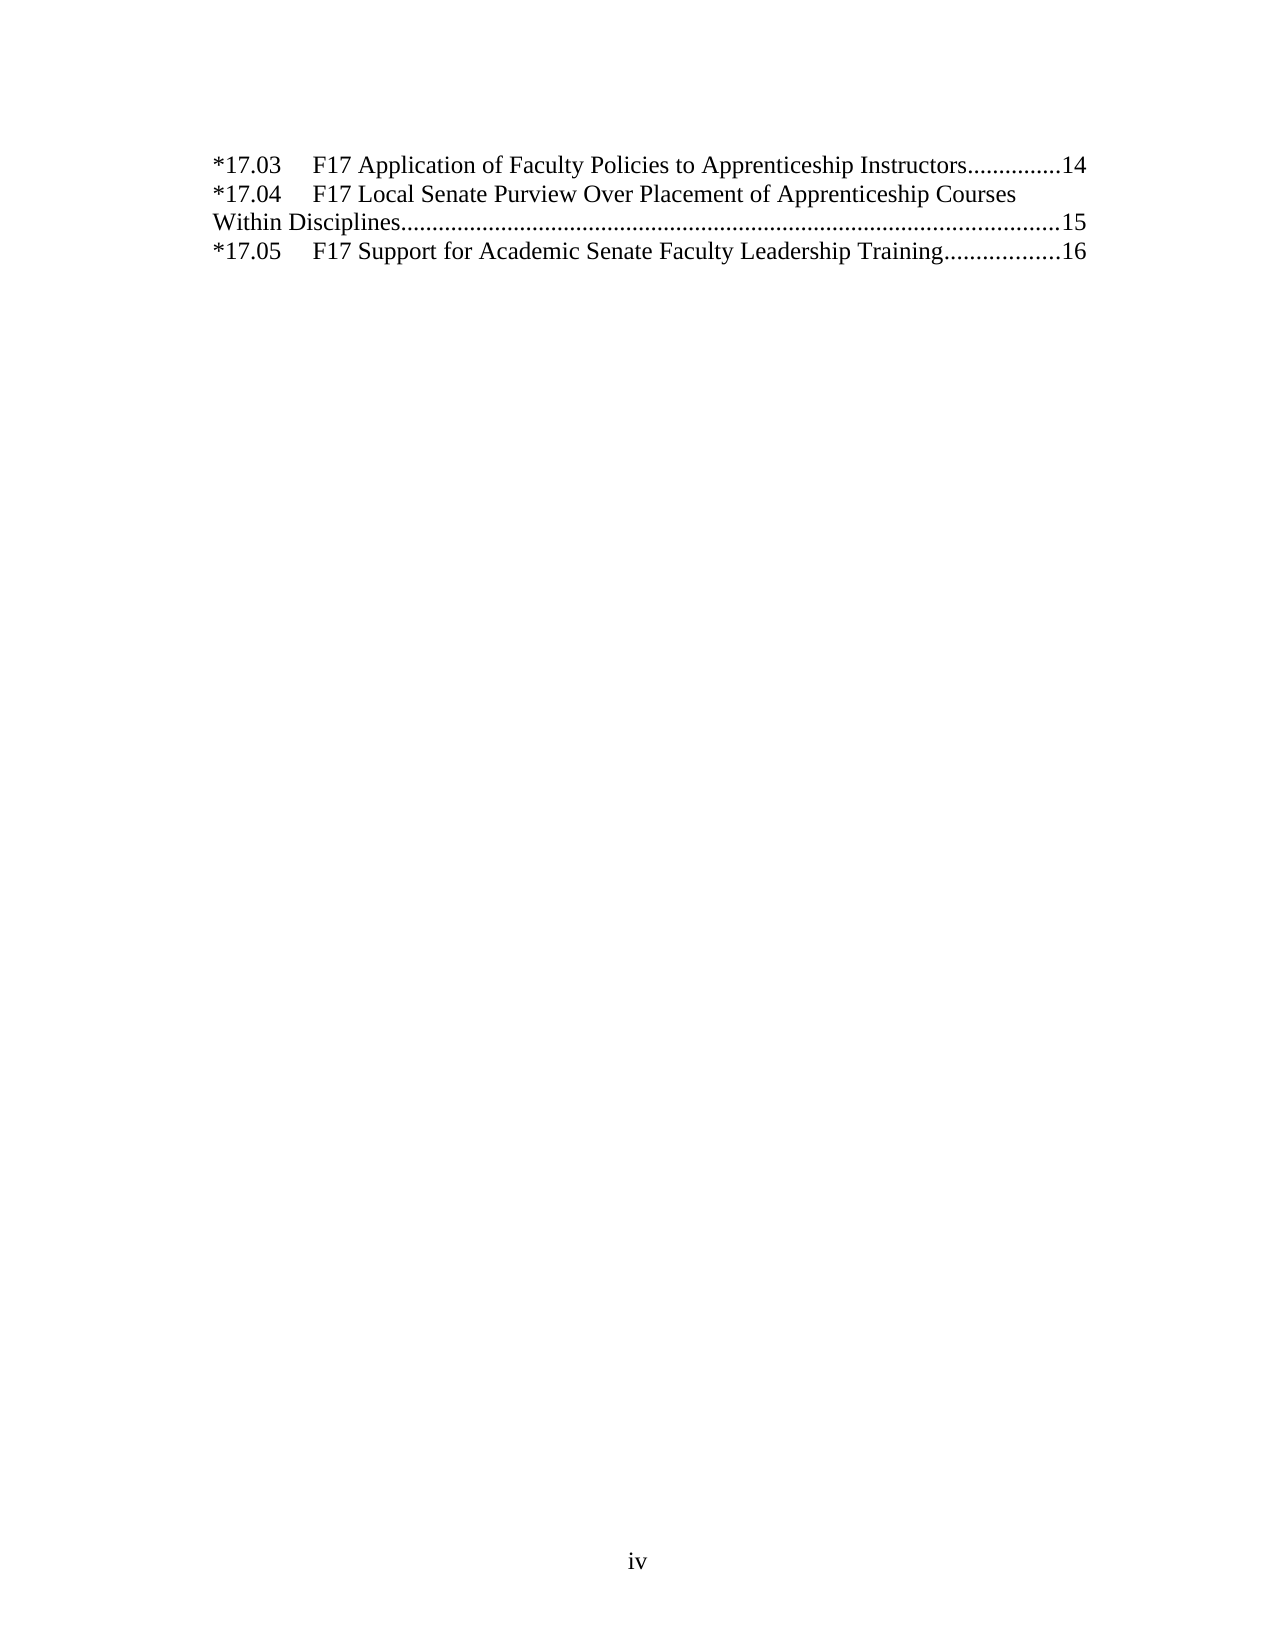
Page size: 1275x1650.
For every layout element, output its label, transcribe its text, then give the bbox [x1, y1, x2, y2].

text *17.03 F17 Application of Faculty Policies to Apprenticeship Instructors 14 [212, 150, 1087, 179]
text *17.04 F17 Local Senate Purview Over Placement of Apprenticeship Courses Within Disciplines 15 [212, 179, 1087, 236]
text *17.05 F17 Support for Academic Senate Faculty Leadership Training 16 [212, 236, 1087, 265]
